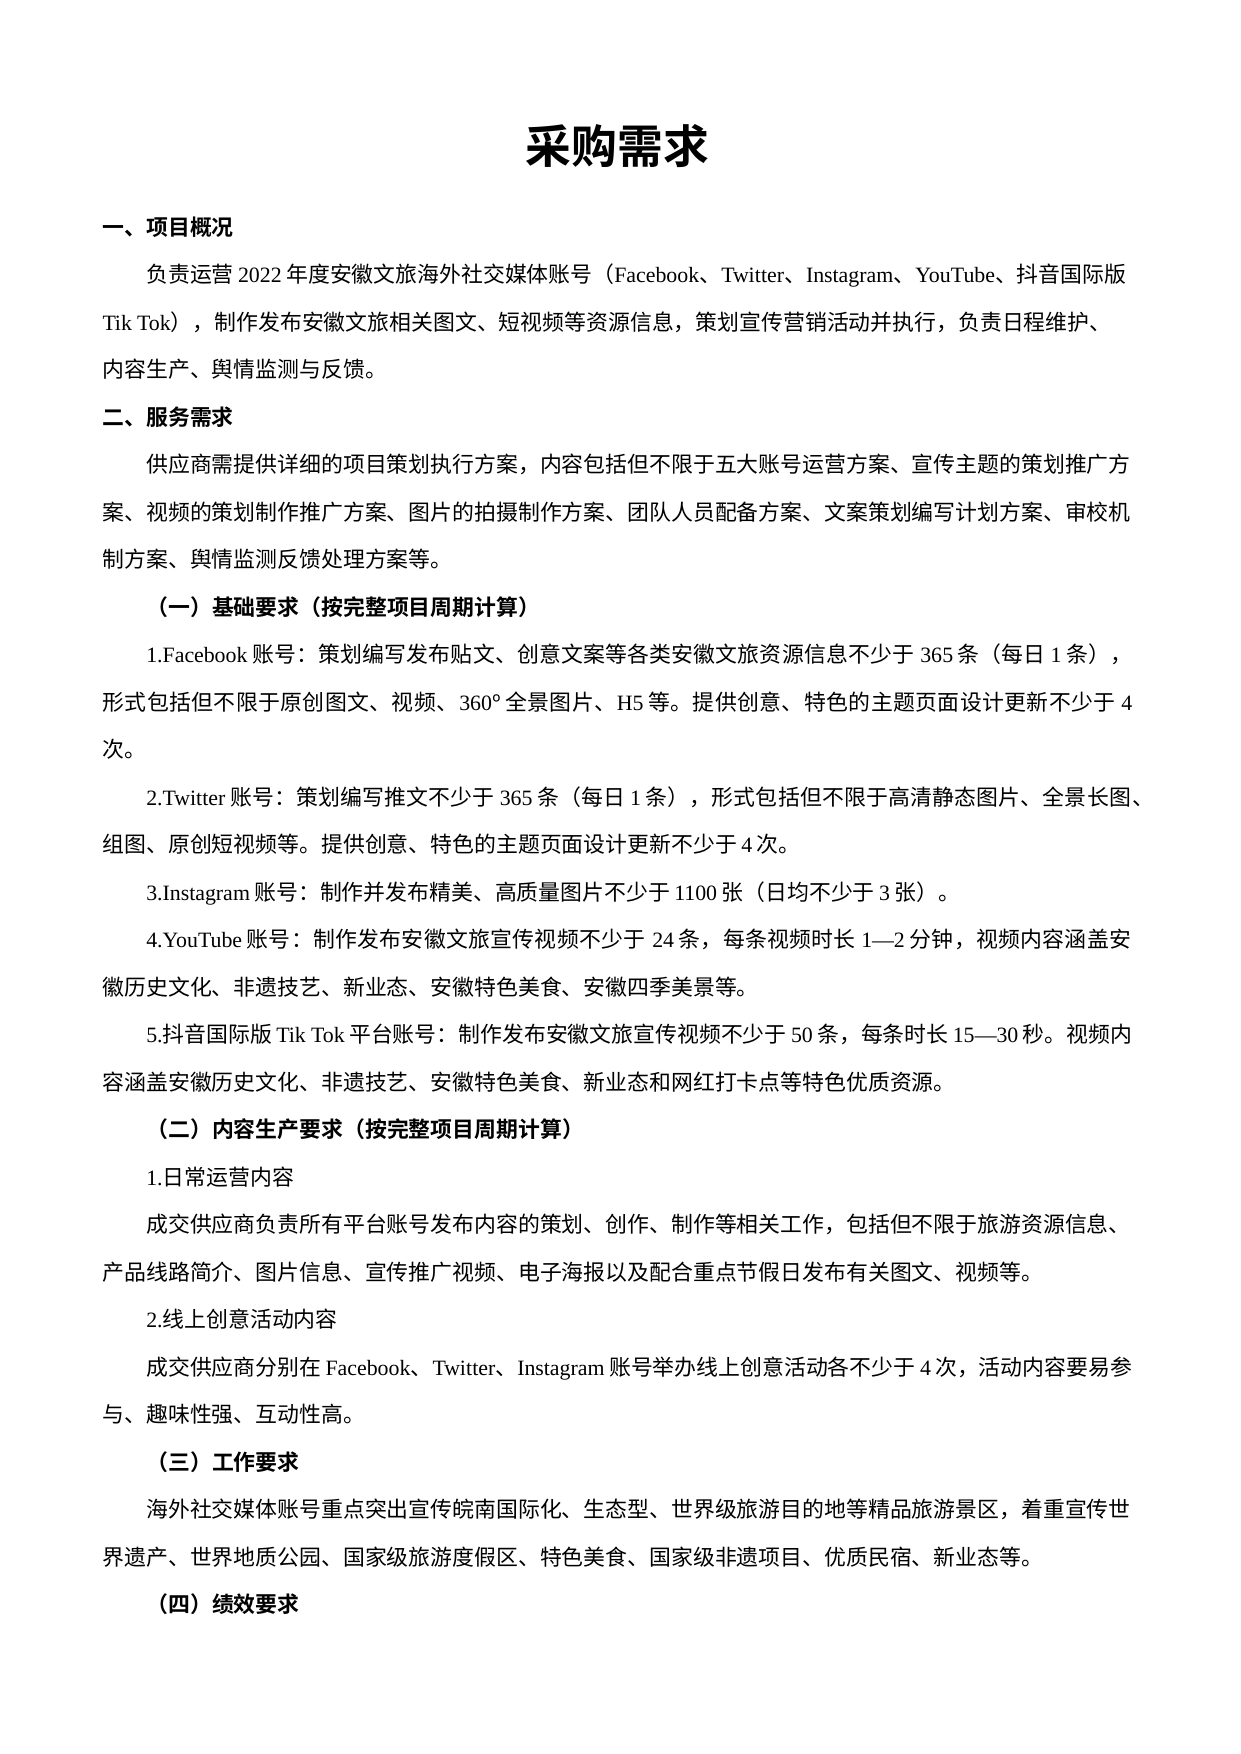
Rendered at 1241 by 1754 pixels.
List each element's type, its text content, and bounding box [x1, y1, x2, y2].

text 1.日常运营内容 [102, 1160, 1132, 1192]
text （三）工作要求 [102, 1445, 1132, 1477]
text 成交供应商负责所有平台账号发布内容的策划、创作、制作等相关工作，包括但不限于旅游资源信息、产品线路简介、图片信息、宣传推广视频、电子海报以及配合重点节假日发布有关图文、视频等。 [102, 1207, 1132, 1287]
text 2.线上创意活动内容 [102, 1302, 1132, 1334]
text 成交供应商分别在Facebook、Twitter、Instagram账号举办线上创意活动各不少于4次，活动内容要易参与、趣味性强、互动性高。 [102, 1350, 1132, 1429]
text 2.Twitter账号：策划编写推文不少于365条（每日1条），形式包括但不限于高清静态图片、全景长图、组图、原创短视频等。提供创意、特色的主题页面设计更新不少于4次。 [102, 780, 1132, 859]
text 3.Instagram账号：制作并发布精美、高质量图片不少于1100张（日均不少于3张）。 [102, 875, 1132, 907]
text 海外社交媒体账号重点突出宣传皖南国际化、生态型、世界级旅游目的地等精品旅游景区，着重宣传世界遗产、世界地质公园、国家级旅游度假区、特色美食、国家级非遗项目、优质民宿、新业态等。 [102, 1492, 1132, 1572]
text 负责运营2022年度安徽文旅海外社交媒体账号（Facebook、Twitter、Instagram、YouTube、抖音国际版Tik Tok），制作发布安徽文旅相关图文、短视频等资源信息，策划宣传营销活动并执行，负责日程维护、内容生产、舆情监测与反馈。 [102, 257, 1132, 384]
text （一）基础要求（按完整项目周期计算） [102, 590, 1132, 622]
subtitle 采购需求 [102, 110, 1132, 177]
text 5.抖音国际版Tik Tok平台账号：制作发布安徽文旅宣传视频不少于50条，每条时长15—30秒。视频内容涵盖安徽历史文化、非遗技艺、安徽特色美食、新业态和网红打卡点等特色优质资源。 [102, 1017, 1132, 1097]
text 1.Facebook账号：策划编写发布贴文、创意文案等各类安徽文旅资源信息不少于365条（每日1条），形式包括但不限于原创图文、视频、360º全景图片、H5等。提供创意、特色的主题页面设计更新不少于4次。 [102, 637, 1132, 764]
text （二）内容生产要求（按完整项目周期计算） [102, 1112, 1132, 1144]
text （四）绩效要求 [102, 1587, 1132, 1619]
text 二、服务需求 [102, 400, 1132, 432]
text 4.YouTube账号：制作发布安徽文旅宣传视频不少于24条，每条视频时长1—2分钟，视频内容涵盖安徽历史文化、非遗技艺、新业态、安徽特色美食、安徽四季美景等。 [102, 922, 1132, 1002]
text 供应商需提供详细的项目策划执行方案，内容包括但不限于五大账号运营方案、宣传主题的策划推广方案、视频的策划制作推广方案、图片的拍摄制作方案、团队人员配备方案、文案策划编写计划方案、审校机制方案、舆情监测反馈处理方案等。 [102, 447, 1132, 574]
text 一、项目概况 [102, 210, 1132, 242]
